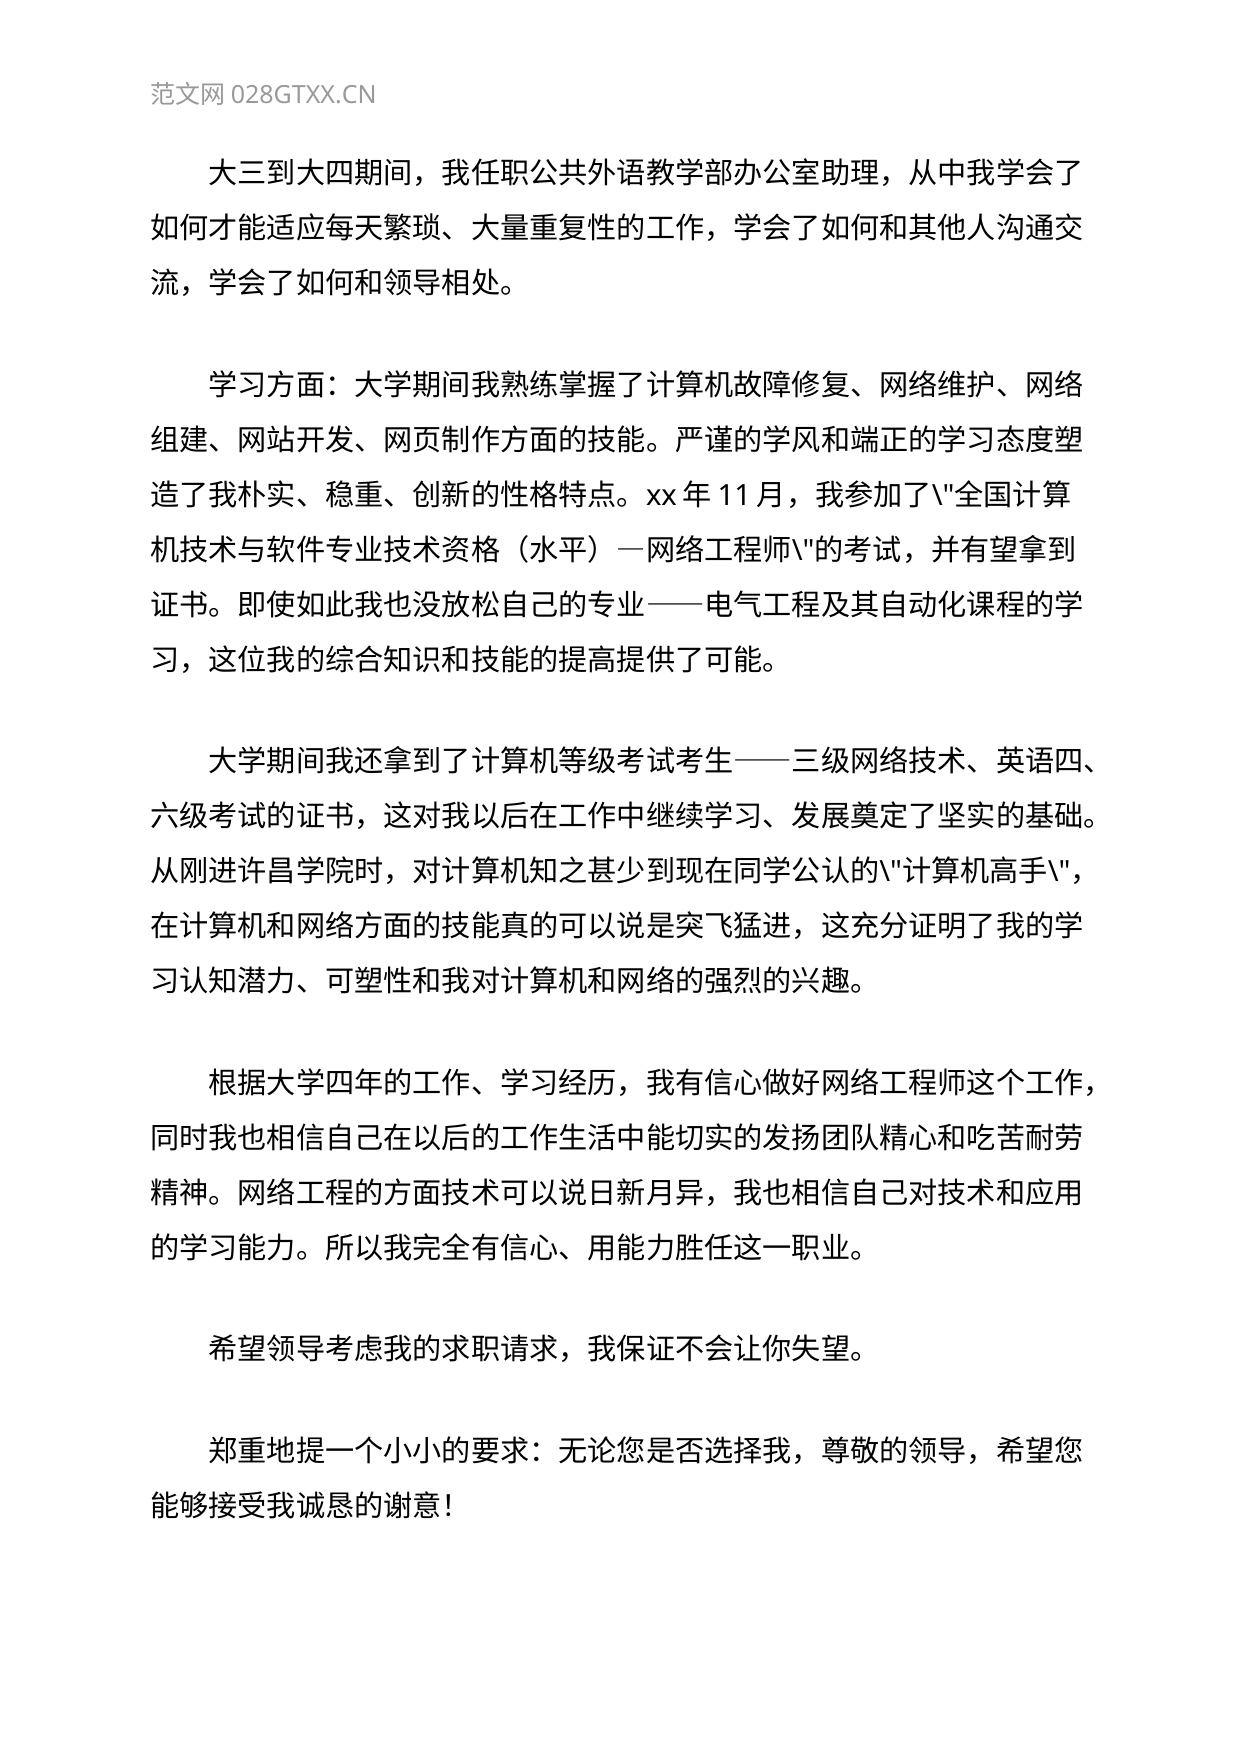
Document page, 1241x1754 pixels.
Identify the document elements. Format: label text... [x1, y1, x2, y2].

text 希望领导考虑我的求职请求，我保证不会让你失望。 [150, 1326, 1090, 1368]
text 大学期间我还拿到了计算机等级考试考生——三级网络技术、英语四、六级考试的证书，这对我以后在工作中继续学习、发展奠定了坚实的基础。从刚进许昌学院时，对计算机知之甚少到现在同学公认的\"计算机高手\"，在计算机和网络方面的技能真的可以说是突飞猛进，这充分证明了我的学习认知潜力、可塑性和我对计算机和网络的强烈的兴趣。 [150, 738, 1090, 1000]
text 郑重地提一个小小的要求：无论您是否选择我，尊敬的领导，希望您能够接受我诚恳的谢意！ [150, 1428, 1090, 1525]
text 大三到大四期间，我任职公共外语教学部办公室助理，从中我学会了如何才能适应每天繁琐、大量重复性的工作，学会了如何和其他人沟通交流，学会了如何和领导相处。 [150, 150, 1090, 302]
text 根据大学四年的工作、学习经历，我有信心做好网络工程师这个工作，同时我也相信自己在以后的工作生活中能切实的发扬团队精心和吃苦耐劳精神。网络工程的方面技术可以说日新月异，我也相信自己对技术和应用的学习能力。所以我完全有信心、用能力胜任这一职业。 [150, 1059, 1090, 1266]
text 学习方面：大学期间我熟练掌握了计算机故障修复、网络维护、网络组建、网站开发、网页制作方面的技能。严谨的学风和端正的学习态度塑造了我朴实、稳重、创新的性格特点。xx年11月，我参加了\"全国计算机技术与软件专业技术资格（水平）—网络工程师\"的考试，并有望拿到证书。即使如此我也没放松自己的专业——电气工程及其自动化课程的学习，这位我的综合知识和技能的提高提供了可能。 [150, 362, 1090, 678]
